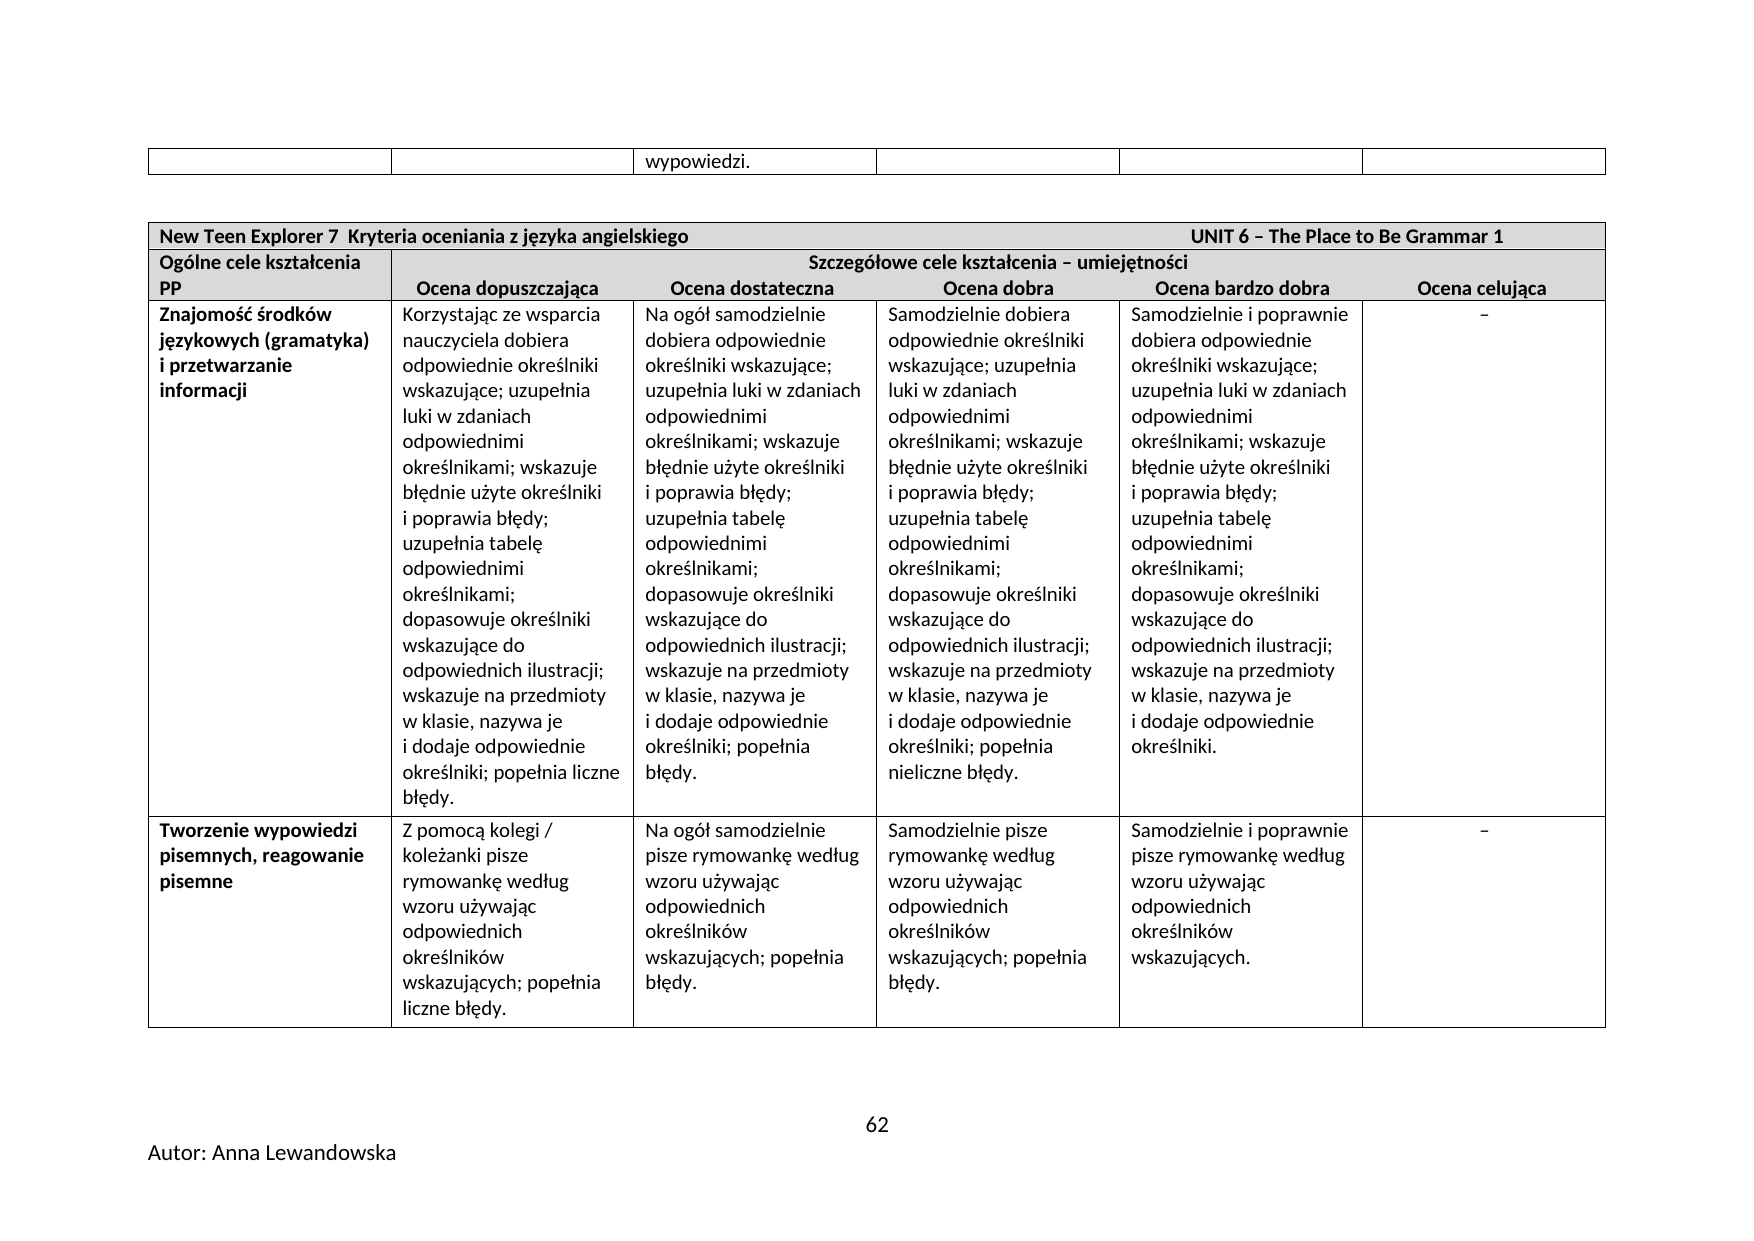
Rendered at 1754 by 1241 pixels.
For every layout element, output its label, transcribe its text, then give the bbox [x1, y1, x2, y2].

table_cell Szczegółowe cele kształcenia – umiejętności Ocena dopuszczająca Ocena dostateczna Ocena dobra Ocena bardzo dobra Ocena celująca [392, 250, 1605, 300]
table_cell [634, 149, 876, 174]
table_cell Samodzielnie i poprawnie pisze rymowankę według wzoru używając odpowiednich określników wskazujących. [1120, 817, 1362, 1027]
table_cell Ogólne cele kształcenia PP [149, 250, 391, 300]
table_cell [392, 149, 633, 174]
table_cell – [1363, 817, 1605, 1027]
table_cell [877, 149, 1119, 174]
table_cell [1120, 149, 1362, 174]
table_cell – [1363, 301, 1605, 816]
table_cell Na ogół samodzielnie dobiera odpowiednie określniki wskazujące; uzupełnia luki w zdaniach odpowiednimi określnikami; wskazuje błędnie użyte określniki i poprawia błędy; uzupełnia tabelę odpowiednimi określnikami; dopasowuje określniki wskazujące do odpowiednich ilustracji; wskazuje na przedmioty w klasie, nazywa je i dodaje odpowiednie określniki; popełnia błędy. [634, 301, 876, 816]
table_cell Z pomocą kolegi / koleżanki pisze rymowankę według wzoru używając odpowiednich określników wskazujących; popełnia liczne błędy. [392, 817, 633, 1027]
table_cell Tworzenie wypowiedzi pisemnych, reagowanie pisemne [149, 817, 391, 1027]
table_cell Samodzielnie i poprawnie dobiera odpowiednie określniki wskazujące; uzupełnia luki w zdaniach odpowiednimi określnikami; wskazuje błędnie użyte określniki i poprawia błędy; uzupełnia tabelę odpowiednimi określnikami; dopasowuje określniki wskazujące do odpowiednich ilustracji; wskazuje na przedmioty w klasie, nazywa je i dodaje odpowiednie określniki. [1120, 301, 1362, 816]
table_cell Na ogół samodzielnie pisze rymowankę według wzoru używając odpowiednich określników wskazujących; popełnia błędy. [634, 817, 876, 1027]
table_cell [1363, 149, 1605, 174]
table_cell Znajomość środków językowych (gramatyka) i przetwarzanie informacji [149, 301, 391, 816]
table_cell Samodzielnie pisze rymowankę według wzoru używając odpowiednich określników wskazujących; popełnia błędy. [877, 817, 1119, 1027]
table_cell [149, 149, 391, 174]
table_cell Samodzielnie dobiera odpowiednie określniki wskazujące; uzupełnia luki w zdaniach odpowiednimi określnikami; wskazuje błędnie użyte określniki i poprawia błędy; uzupełnia tabelę odpowiednimi określnikami; dopasowuje określniki wskazujące do odpowiednich ilustracji; wskazuje na przedmioty w klasie, nazywa je i dodaje odpowiednie określniki; popełnia nieliczne błędy. [877, 301, 1119, 816]
table_header New Teen Explorer 7 Kryteria oceniania z języka angielskiego UNIT 6 – The Place to Be Grammar 1 [149, 223, 1605, 248]
table_cell Korzystając ze wsparcia nauczyciela dobiera odpowiednie określniki wskazujące; uzupełnia luki w zdaniach odpowiednimi określnikami; wskazuje błędnie użyte określniki i poprawia błędy; uzupełnia tabelę odpowiednimi określnikami; dopasowuje określniki wskazujące do odpowiednich ilustracji; wskazuje na przedmioty w klasie, nazywa je i dodaje odpowiednie określniki; popełnia liczne błędy. [392, 301, 633, 816]
